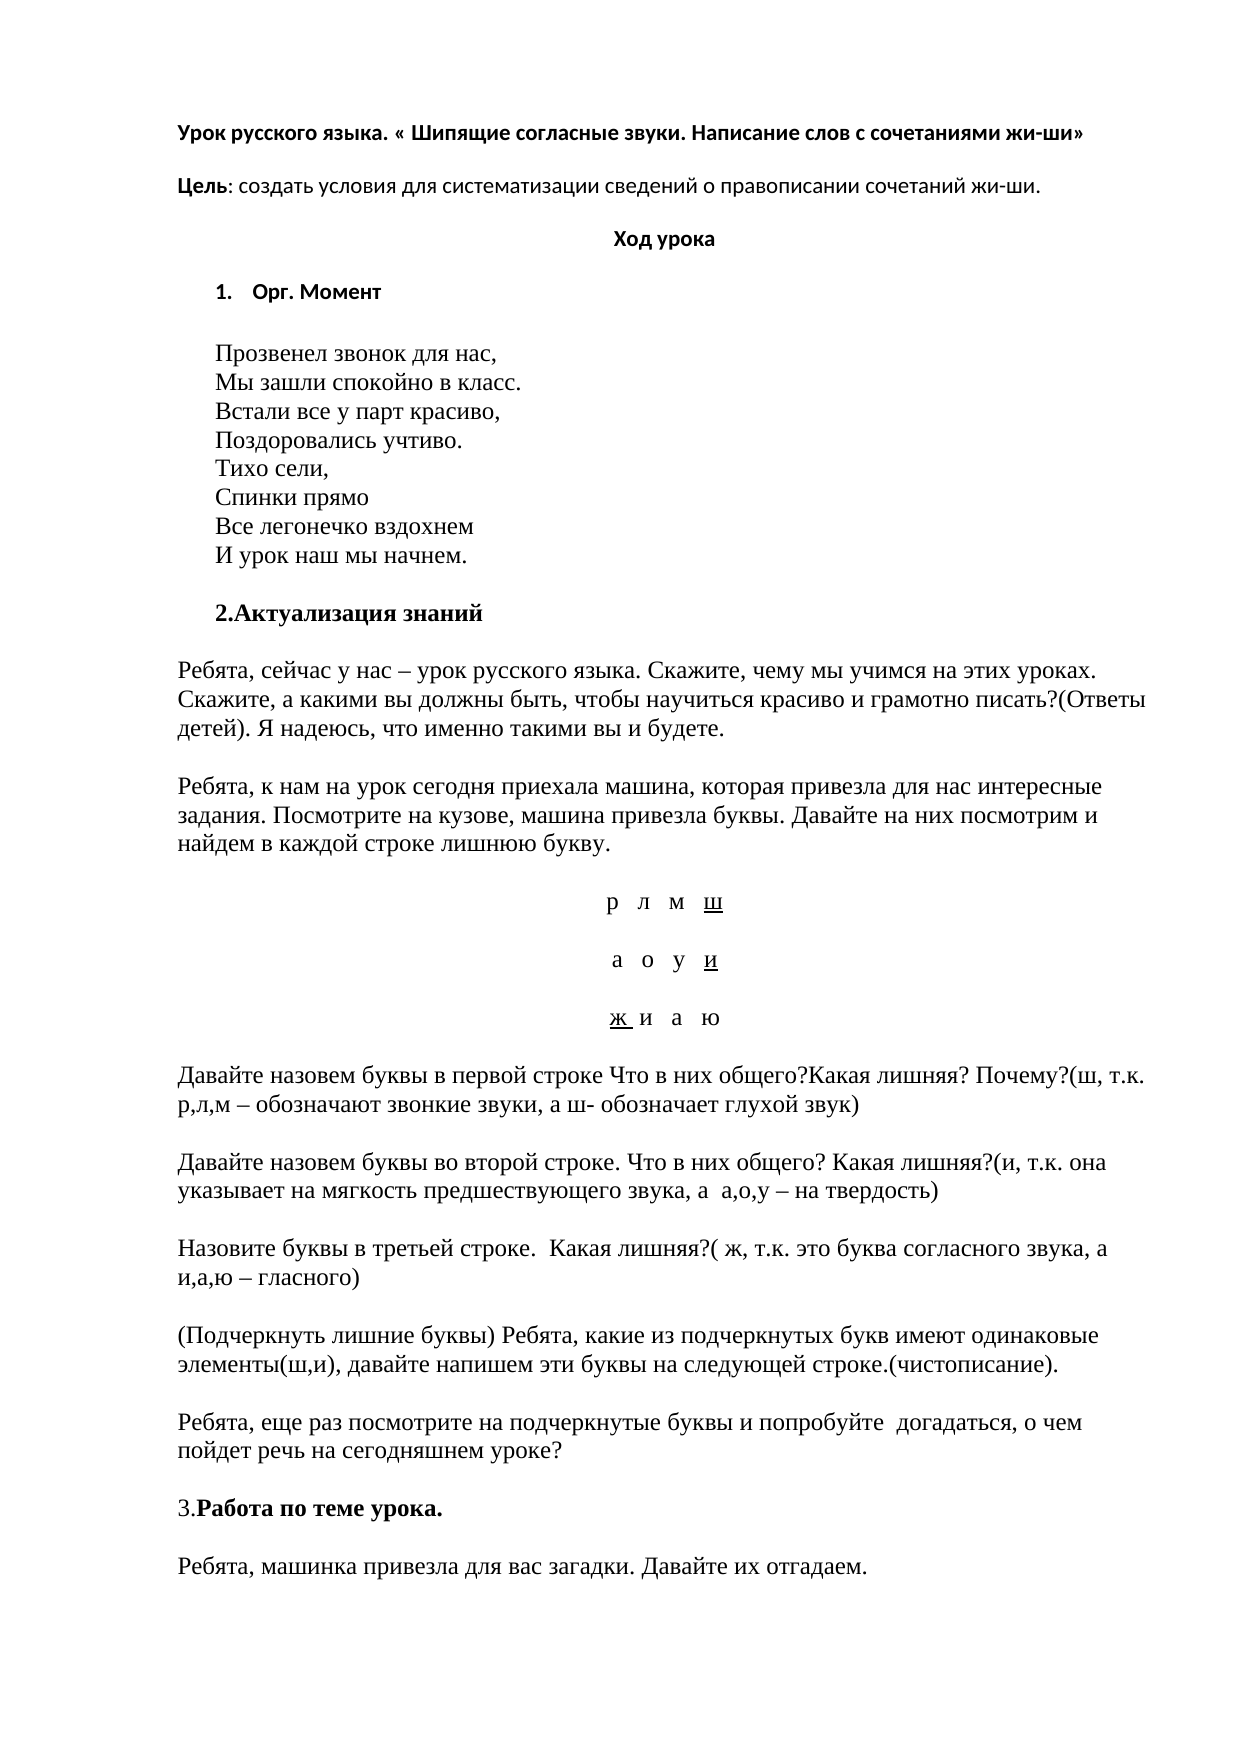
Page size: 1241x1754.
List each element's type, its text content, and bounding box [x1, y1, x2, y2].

text ж и а ю [177, 1002, 1152, 1031]
text р л м ш [177, 886, 1152, 915]
list Орг. Момент [215, 277, 1152, 305]
text Ребята, к нам на урок сегодня приехала машина, которая привезла для нас интересные задания. Посмотрите на кузове, машина привезла буквы. Давайте на них посмотрим и найдем в каждой строке лишнюю букву. [177, 771, 1152, 857]
text а о у и [177, 944, 1152, 973]
text Прозвенел звонок для нас, Мы зашли спокойно в класс. Встали все у парт красиво, Поздоровались учтиво. Тихо сели, Спинки прямо Все легонечко вздохнем И урок наш мы начнем. [215, 338, 1152, 568]
text (Подчеркнуть лишние буквы) Ребята, какие из подчеркнутых букв имеют одинаковые элементы(ш,и), давайте напишем эти буквы на следующей строке.(чистописание). [177, 1320, 1152, 1378]
text Давайте назовем буквы в первой строке Что в них общего?Какая лишняя? Почему?(ш, т.к. р,л,м – обозначают звонкие звуки, а ш- обозначает глухой звук) [177, 1060, 1152, 1118]
text Давайте назовем буквы во второй строке. Что в них общего? Какая лишняя?(и, т.к. она указывает на мягкость предшествующего звука, а а,о,у – на твердость) [177, 1147, 1152, 1204]
text Цель: создать условия для систематизации сведений о правописании сочетаний жи-ши. [177, 171, 1152, 199]
text Ребята, машинка привезла для вас загадки. Давайте их отгадаем. [177, 1551, 1152, 1580]
text 2.Актуализация знаний [215, 598, 1152, 626]
text Урок русского языка. « Шипящие согласные звуки. Написание слов с сочетаниями жи-ши» [177, 118, 1152, 146]
text Ребята, еще раз посмотрите на подчеркнутые буквы и попробуйте догадаться, о чем пойдет речь на сегодняшнем уроке? [177, 1407, 1152, 1464]
text Ребята, сейчас у нас – урок русского языка. Скажите, чему мы учимся на этих уроках. Скажите, а какими вы должны быть, чтобы научиться красиво и грамотно писать?(Ответы детей). Я надеюсь, что именно такими вы и будете. [177, 656, 1152, 742]
text Назовите буквы в третьей строке. Какая лишняя?( ж, т.к. это буква согласного звука, а и,а,ю – гласного) [177, 1233, 1152, 1291]
text 3.Работа по теме урока. [177, 1493, 1152, 1522]
text Ход урока [177, 224, 1152, 252]
